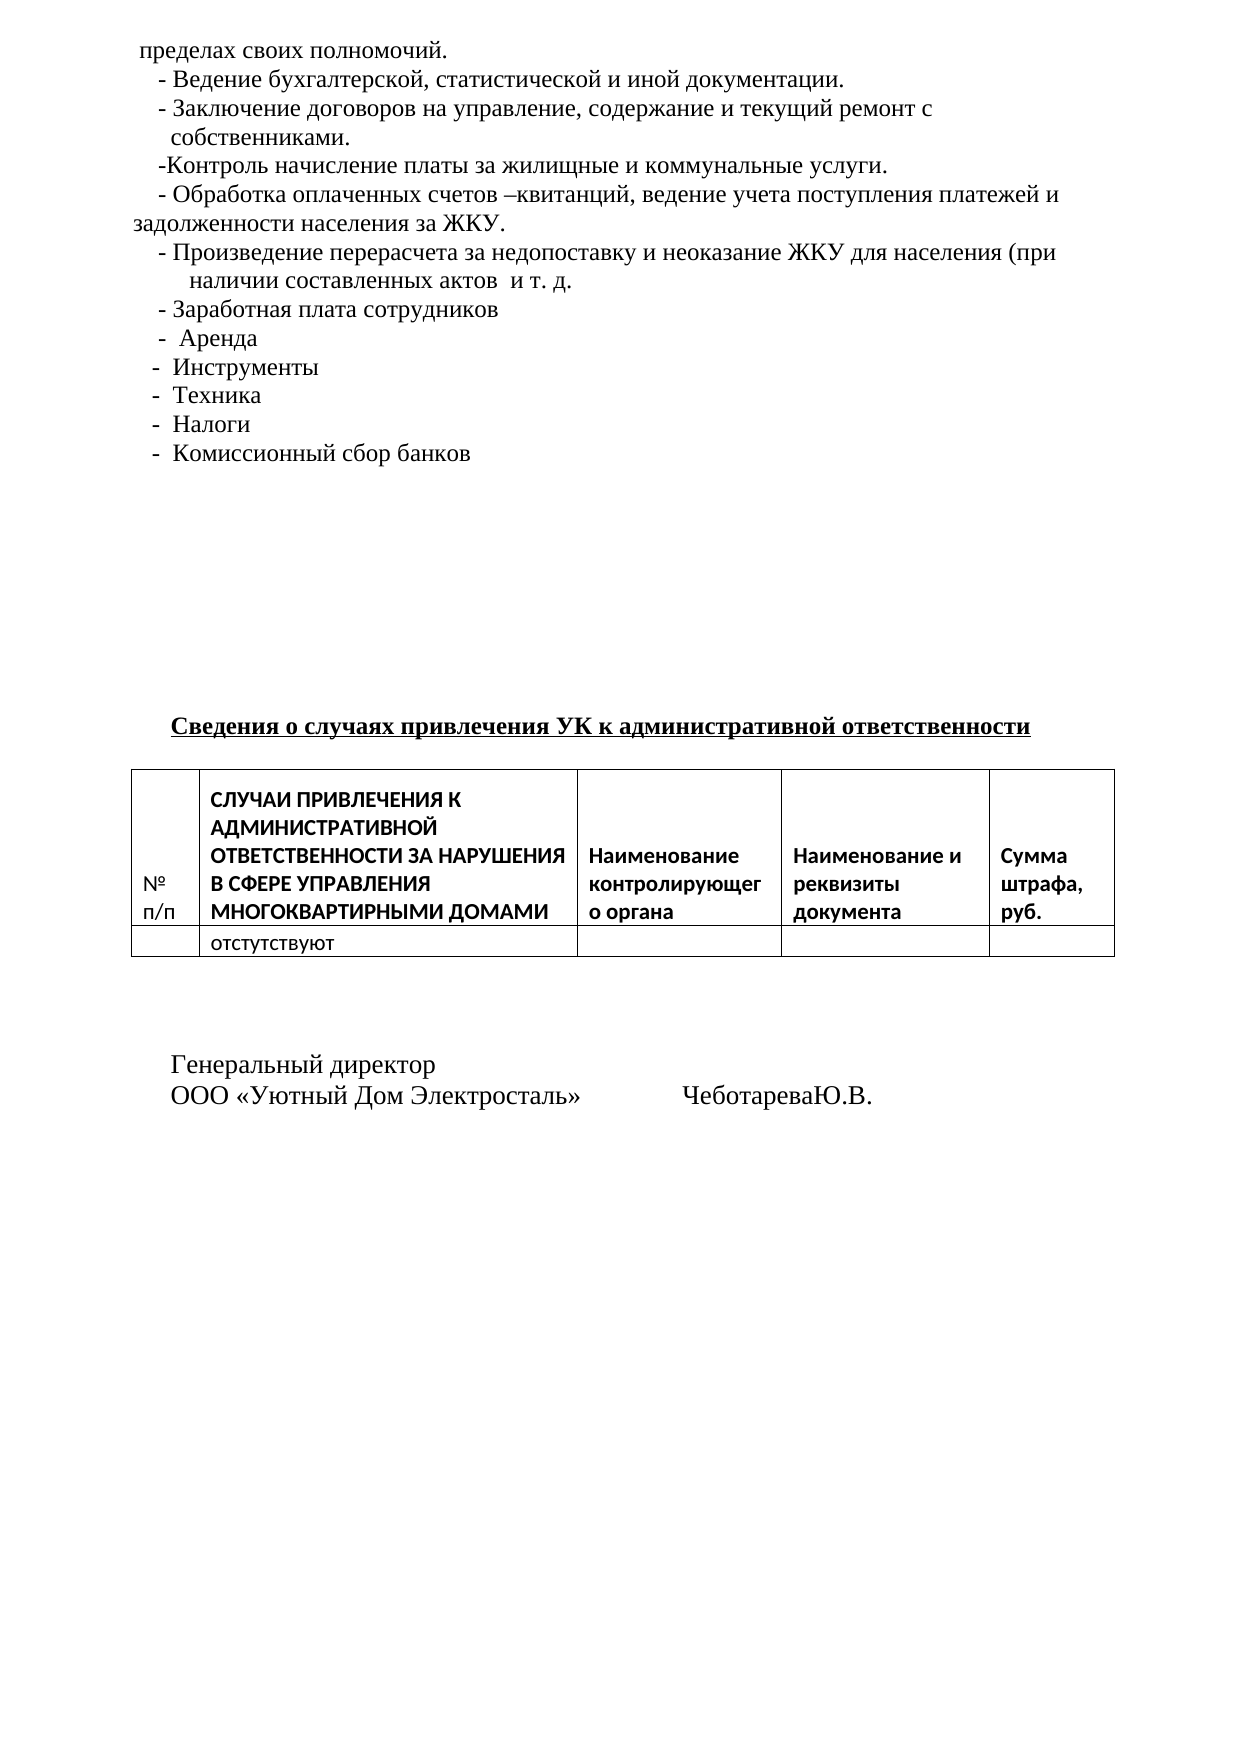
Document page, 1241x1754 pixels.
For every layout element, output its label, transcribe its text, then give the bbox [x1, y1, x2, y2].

table_cell [782, 926, 989, 956]
table_header Наименование контролирующего органа [578, 770, 781, 925]
text задолженности населения за ЖКУ. [133, 208, 1137, 237]
text Генеральный директор [170, 1048, 1137, 1079]
text - Аренда [133, 323, 1137, 352]
table_cell [990, 926, 1114, 956]
text - Комиссионный сбор банков [133, 438, 1137, 467]
table_cell отстутствуют [200, 926, 577, 956]
text - Техника [133, 380, 1137, 409]
table_header СЛУЧАИ ПРИВЛЕЧЕНИЯ К АДМИНИСТРАТИВНОЙ ОТВЕТСТВЕННОСТИ ЗА НАРУШЕНИЯ В СФЕРЕ УПРАВЛЕНИЯ МНОГОКВАРТИРНЫМИ ДОМАМИ [200, 770, 577, 925]
text - Заключение договоров на управление, содержание и текущий ремонт с [133, 93, 1137, 122]
text - Произведение перерасчета за недопоставку и неоказание ЖКУ для населения (при [133, 237, 1137, 265]
text -Контроль начисление платы за жилищные и коммунальные услуги. [133, 150, 1137, 179]
text - Обработка оплаченных счетов –квитанций, ведение учета поступления платежей и [133, 179, 1137, 208]
text собственниками. [133, 122, 1137, 150]
table_cell [132, 926, 199, 956]
text ООО «Уютный Дом Электросталь» ЧеботареваЮ.В. [170, 1079, 1137, 1110]
text - Инструменты [133, 352, 1137, 380]
text наличии составленных актов и т. д. [133, 265, 1137, 294]
text - Ведение бухгалтерской, статистической и иной документации. [133, 64, 1137, 93]
table_cell [578, 926, 781, 956]
table_header Сумма штрафа, руб. [990, 770, 1114, 925]
text Сведения о случаях привлечения УК к административной ответственности [170, 711, 1137, 740]
text - Заработная плата сотрудников [133, 294, 1137, 323]
text - Налоги [133, 409, 1137, 438]
table_header № п/п [132, 770, 199, 925]
text пределах своих полномочий. [133, 35, 1137, 64]
table_header Наименование и реквизиты документа [782, 770, 989, 925]
